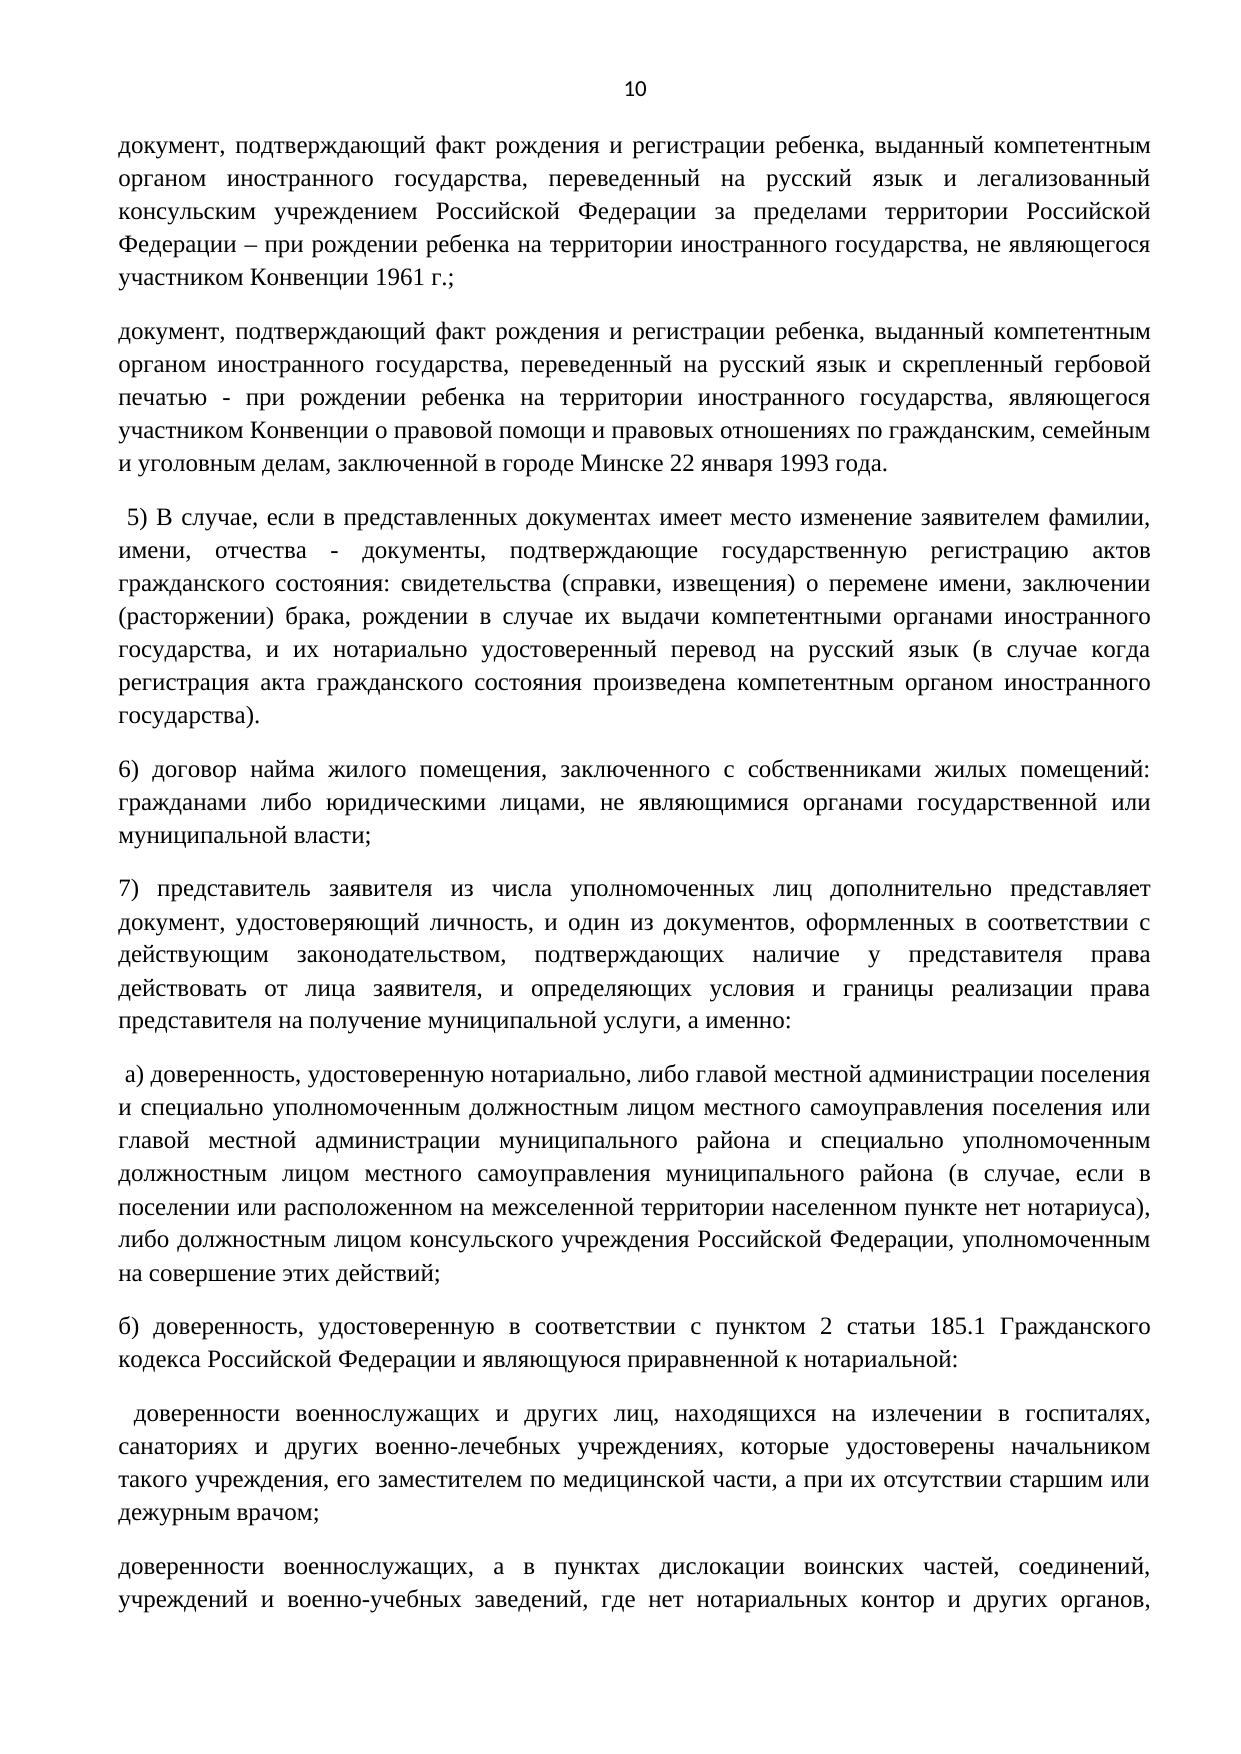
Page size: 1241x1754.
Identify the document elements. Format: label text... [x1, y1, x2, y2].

text 6) договор найма жилого помещения, заключенного с собственниками жилых помещений: гражданами либо юридическими лицами, не являющимися органами государственной или муниципальной власти; [118, 754, 1152, 848]
text 5) В случае, если в представленных документах имеет место изменение заявителем фамилии, имени, отчества - документы, подтверждающие государственную регистрацию актов гражданского состояния: свидетельства (справки, извещения) о перемене имени, заключении (расторжении) брака, рождении в случае их выдачи компетентными органами иностранного государства, и их нотариально удостоверенный перевод на русский язык (в случае когда регистрация акта гражданского состояния произведена компетентным органом иностранного государства). [118, 502, 1152, 728]
text 7) представитель заявителя из числа уполномоченных лиц дополнительно представляет документ, удостоверяющий личность, и один из документов, оформленных в соответствии с действующим законодательством, подтверждающих наличие у представителя права действовать от лица заявителя, и определяющих условия и границы реализации права представителя на получение муниципальной услуги, а именно: [118, 873, 1152, 1034]
text а) доверенность, удостоверенную нотариально, либо главой местной администрации поселения и специально уполномоченным должностным лицом местного самоуправления поселения или главой местной администрации муниципального района и специально уполномоченным должностным лицом местного самоуправления муниципального района (в случае, если в поселении или расположенном на межселенной территории населенном пункте нет нотариуса), либо должностным лицом консульского учреждения Российской Федерации, уполномоченным на совершение этих действий; [118, 1059, 1152, 1286]
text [118, 1551, 1152, 1613]
text доверенности военнослужащих и других лиц, находящихся на излечении в госпиталях, санаториях и других военно-лечебных учреждениях, которые удостоверены начальником такого учреждения, его заместителем по медицинской части, а при их отсутствии старшим или дежурным врачом; [118, 1398, 1152, 1526]
text документ, подтверждающий факт рождения и регистрации ребенка, выданный компетентным органом иностранного государства, переведенный на русский язык и легализованный консульским учреждением Российской Федерации за пределами территории Российской Федерации – при рождении ребенка на территории иностранного государства, не являющегося участником Конвенции 1961 г.; [118, 130, 1152, 291]
text документ, подтверждающий факт рождения и регистрации ребенка, выданный компетентным органом иностранного государства, переведенный на русский язык и скрепленный гербовой печатью - при рождении ребенка на территории иностранного государства, являющегося участником Конвенции о правовой помощи и правовых отношениях по гражданским, семейным и уголовным делам, заключенной в городе Минске 22 января 1993 года. [118, 316, 1152, 477]
text б) доверенность, удостоверенную в соответствии с пунктом 2 статьи 185.1 Гражданского кодекса Российской Федерации и являющуюся приравненной к нотариальной: [118, 1311, 1152, 1373]
